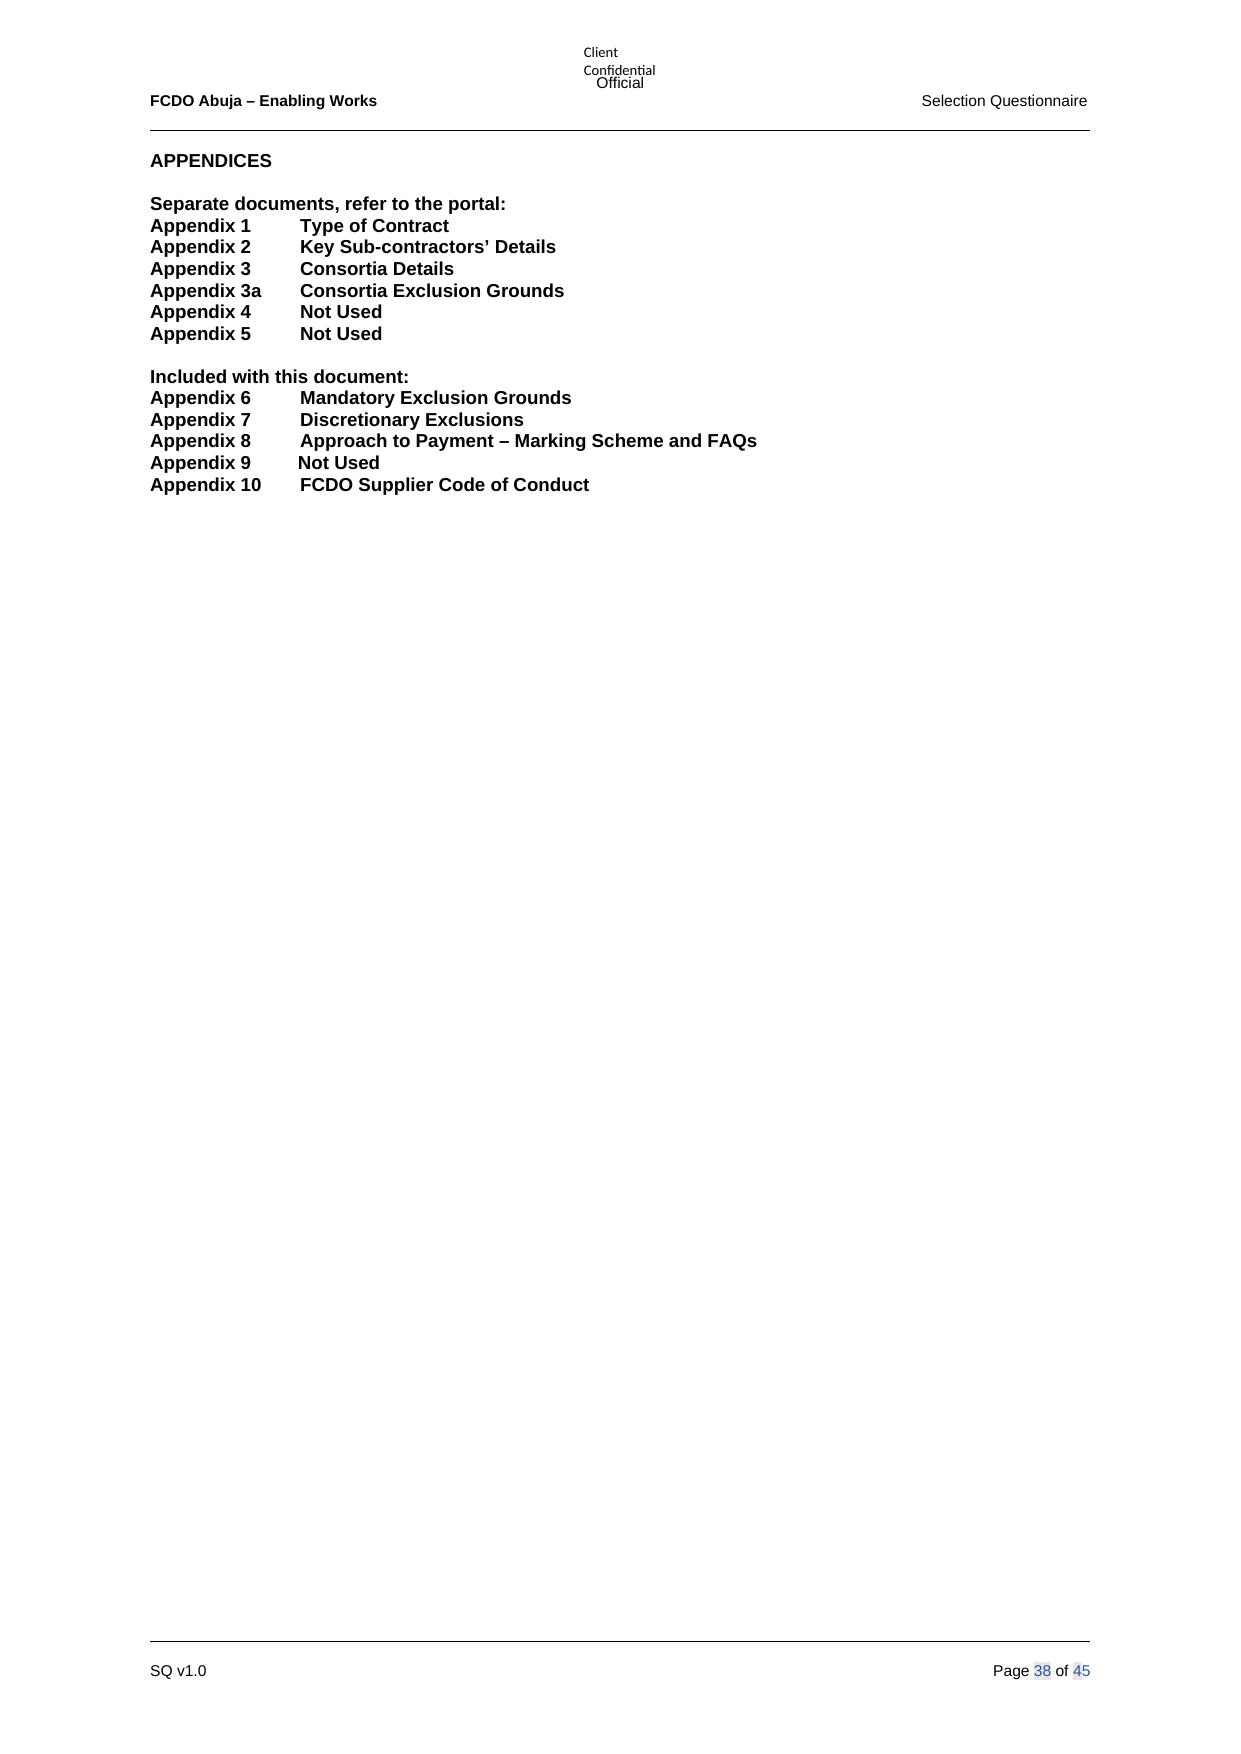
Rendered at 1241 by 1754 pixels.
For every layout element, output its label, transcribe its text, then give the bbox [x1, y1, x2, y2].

text Appendix 3a Consortia Exclusion Grounds [150, 279, 1090, 301]
text Appendix 5 Not Used [150, 322, 1090, 344]
text Appendix 6 Mandatory Exclusion Grounds [150, 387, 1090, 409]
text Appendices [150, 150, 1090, 172]
text Appendix 8 Approach to Payment – Marking Scheme and FAQs [150, 430, 1090, 452]
text Separate documents, refer to the portal: [150, 193, 1090, 215]
text Appendix 4 Not Used [150, 301, 1090, 322]
text Appendix 9 Not Used [150, 452, 1090, 473]
text Appendix 1 Type of Contract [150, 215, 1090, 236]
text Appendix 3 Consortia Details [150, 258, 1090, 279]
text Appendix 2 Key Sub-contractors’ Details [150, 236, 1090, 258]
text Appendix 10 FCDO Supplier Code of Conduct [150, 473, 1090, 495]
text Appendix 7 Discretionary Exclusions [150, 409, 1090, 430]
text Included with this document: [150, 366, 1090, 387]
